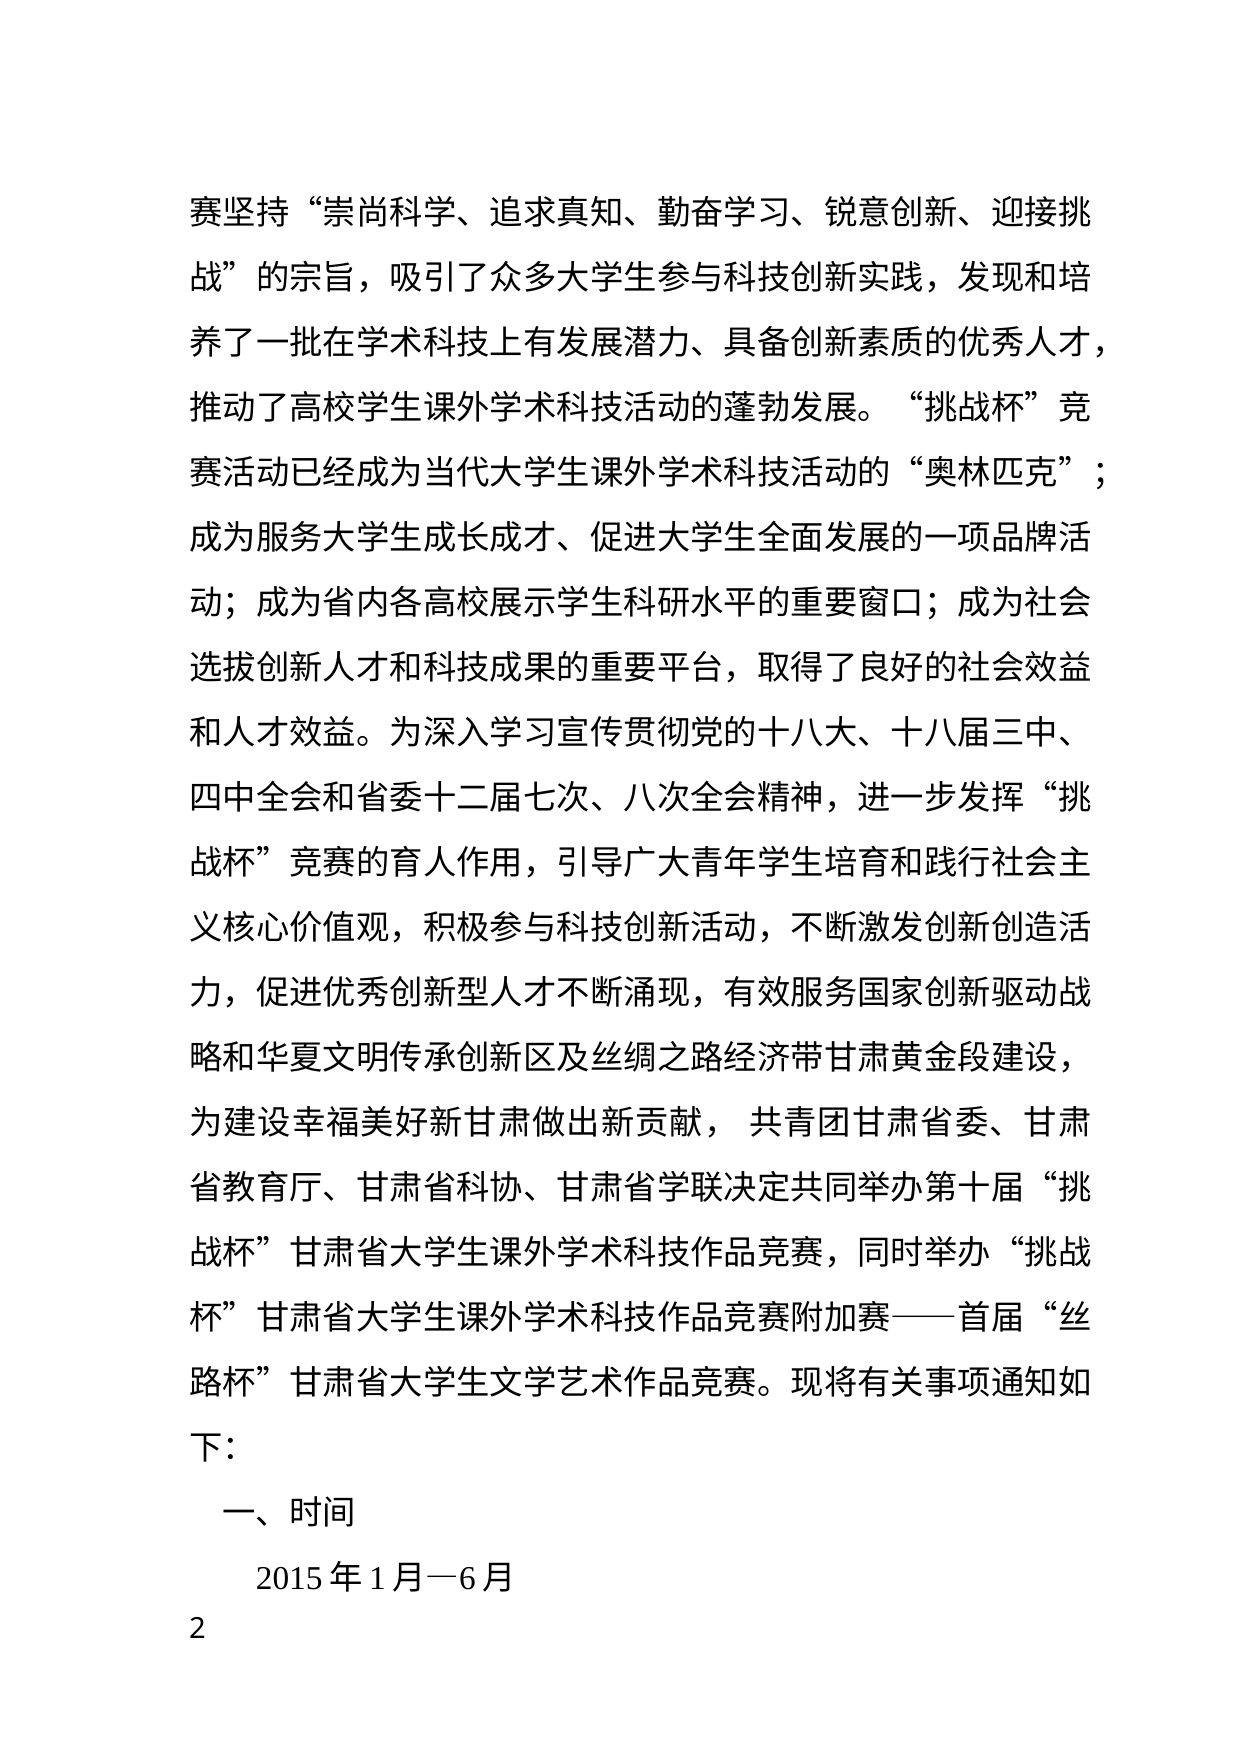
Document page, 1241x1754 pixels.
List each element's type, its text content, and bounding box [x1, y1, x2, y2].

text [189, 177, 1092, 1477]
text 一、时间 [189, 1477, 1092, 1542]
text 2015年1月—6月 [189, 1542, 1092, 1607]
